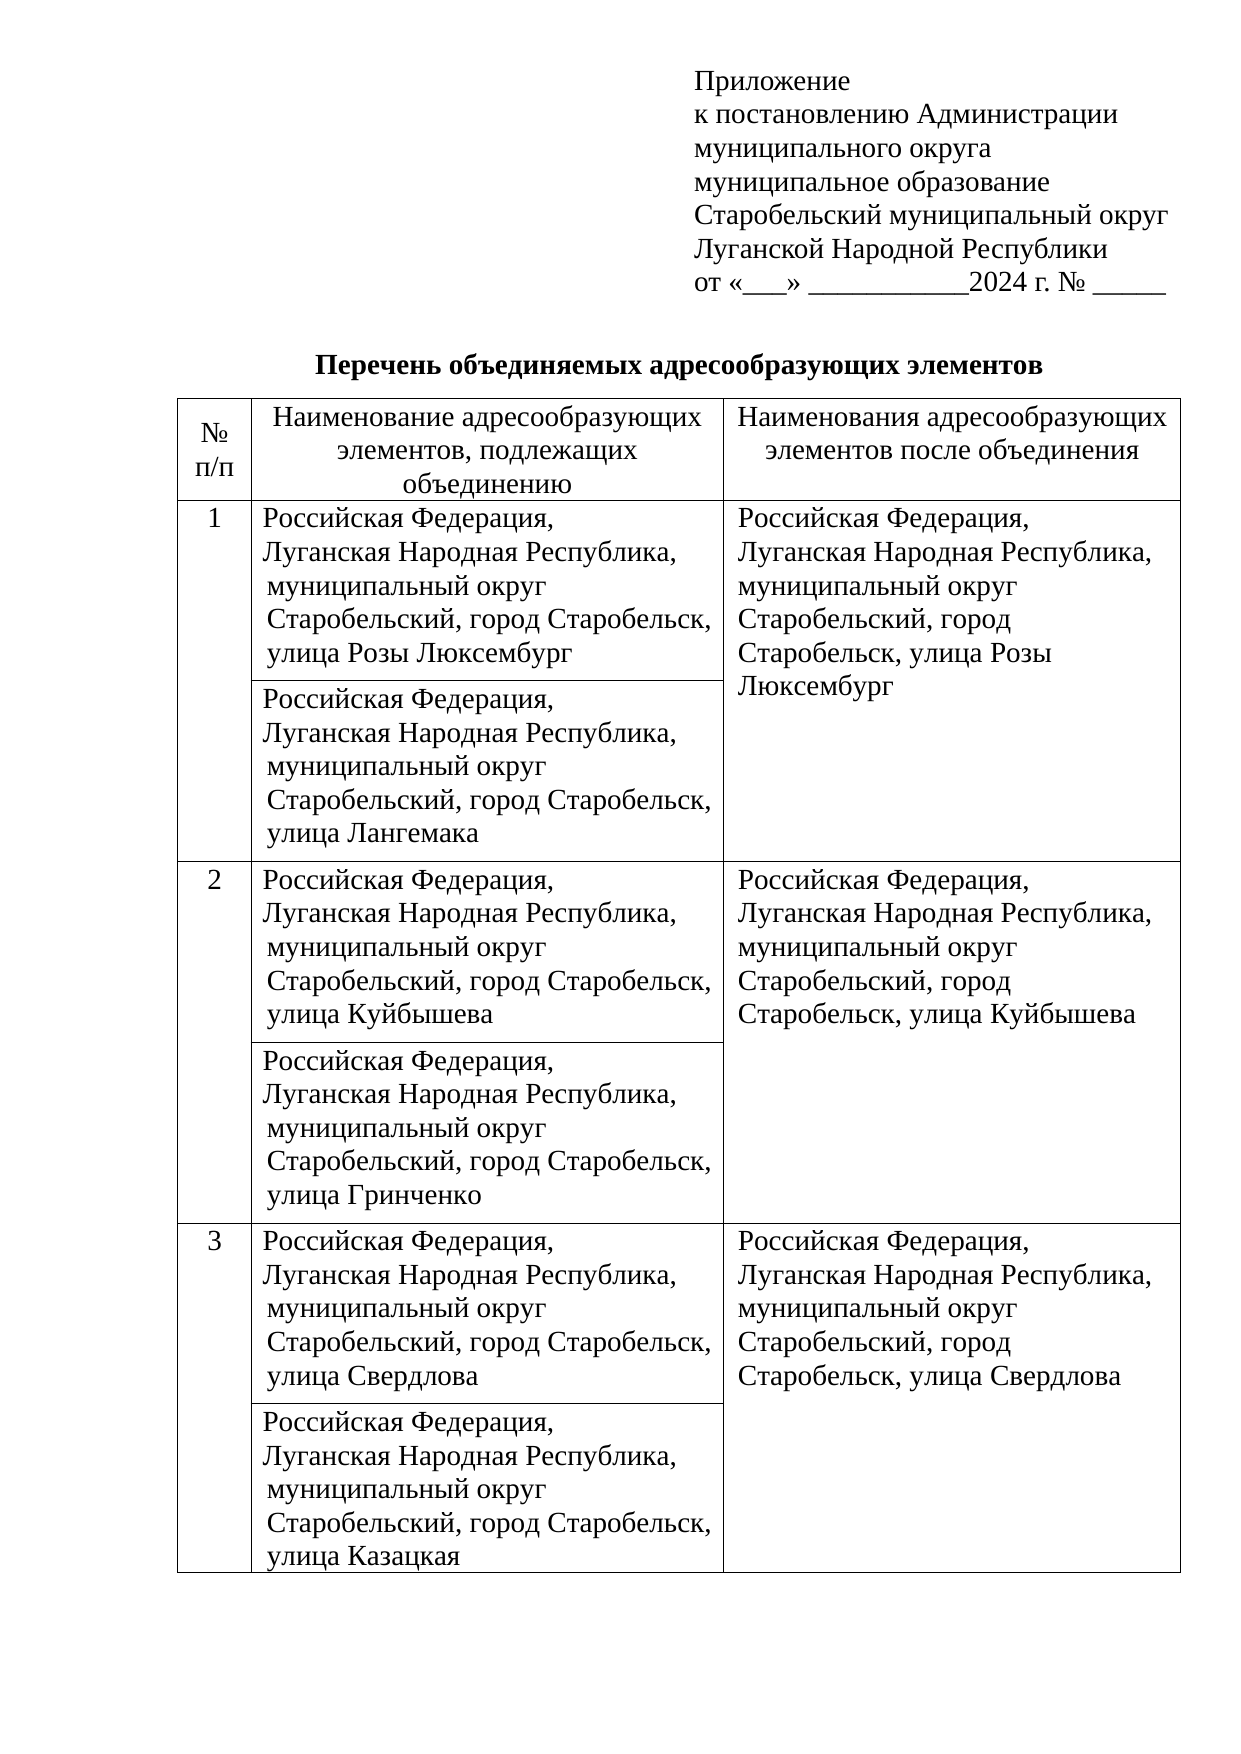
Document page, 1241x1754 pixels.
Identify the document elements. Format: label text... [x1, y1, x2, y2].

table_header Наименование адресообразующих элементов, подлежащих объединению [252, 399, 723, 499]
text Приложение [694, 63, 1181, 97]
table_cell Российская Федерация, Луганская Народная Республика, муниципальный округ Старобельский, город Старобельск, улица Лангемака [252, 681, 723, 861]
table_cell Российская Федерация, Луганская Народная Республика, муниципальный округ Старобельский, город Старобельск, улица Куйбышева [252, 862, 723, 1042]
text от «___» ___________2024 г. № _____ [694, 264, 1181, 298]
table_cell Российская Федерация, Луганская Народная Республика, муниципальный округ Старобельский, город Старобельск, улица Свердлова [252, 1224, 723, 1403]
table_cell Российская Федерация, Луганская Народная Республика, муниципальный округ Старобельский, город Старобельск, улица Розы Люксембург [252, 501, 723, 680]
table_cell Российская Федерация, Луганская Народная Республика, муниципальный округ Старобельский, город Старобельск, улица Гринченко [252, 1043, 723, 1222]
table_cell Российская Федерация, Луганская Народная Республика, муниципальный округ Старобельский, город Старобельск, улица Казацкая [252, 1404, 723, 1572]
text Луганской Народной Республики [694, 231, 1181, 264]
table_cell 2 [178, 862, 251, 1222]
text к постановлению Администрации муниципального округа муниципальное образование Старобельский муниципальный округ [694, 97, 1181, 231]
table_cell Российская Федерация, Луганская Народная Республика, муниципальный округ Старобельский, город Старобельск, улица Розы Люксембург [724, 501, 1180, 861]
table_cell Российская Федерация, Луганская Народная Республика, муниципальный округ Старобельский, город Старобельск, улица Куйбышева [724, 862, 1180, 1222]
table_header № п/п [178, 399, 251, 499]
text Перечень объединяемых адресообразующих элементов [177, 347, 1181, 381]
table_cell 1 [178, 501, 251, 861]
table_header Наименования адресообразующих элементов после объединения [724, 399, 1180, 499]
table_cell 3 [178, 1224, 251, 1572]
table_cell Российская Федерация, Луганская Народная Республика, муниципальный округ Старобельский, город Старобельск, улица Свердлова [724, 1224, 1180, 1572]
